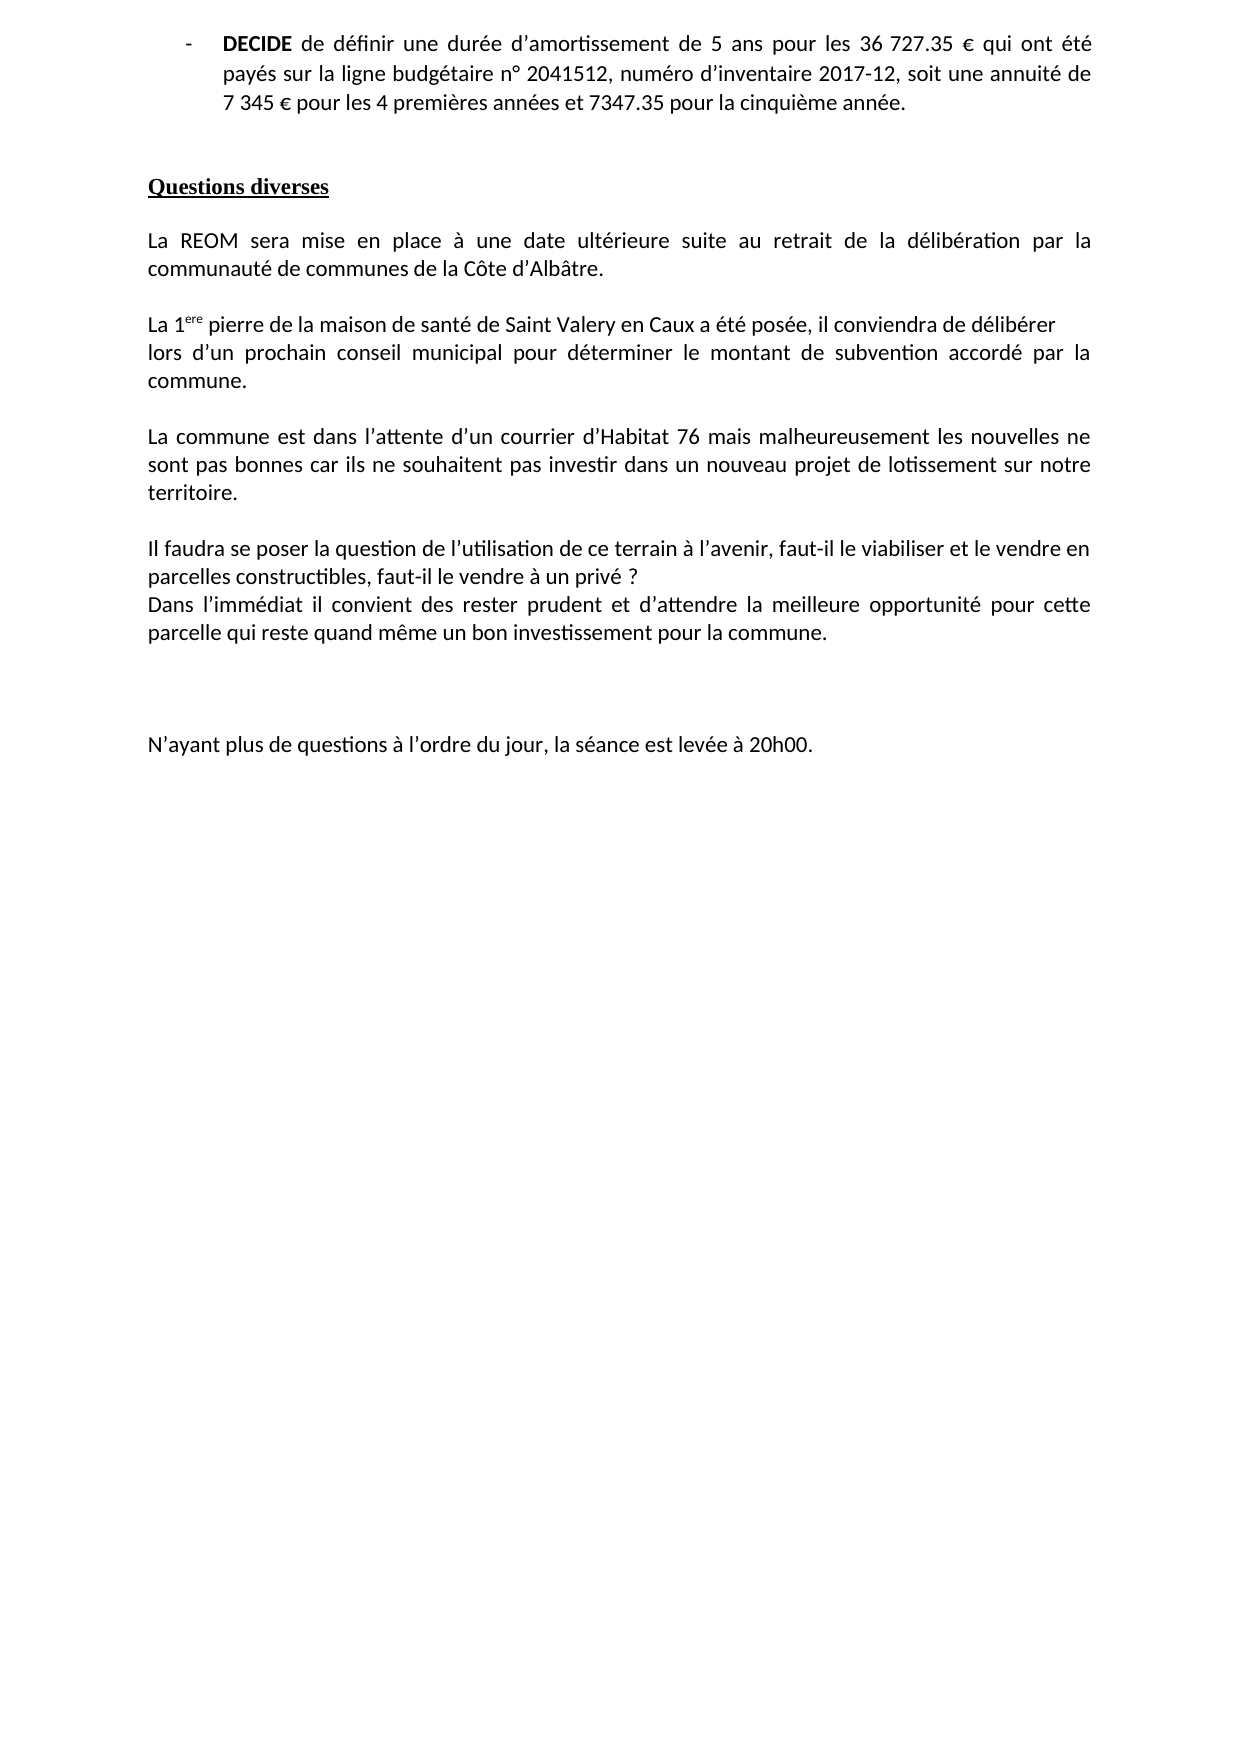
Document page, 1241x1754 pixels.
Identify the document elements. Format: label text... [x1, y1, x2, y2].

text N’ayant plus de questions à l’ordre du jour, la séance est levée à 20h00. [148, 731, 1093, 758]
list DECIDE de définir une durée d’amortissement de 5 ans pour les 36 727.35 € qui ont été payés sur la ligne budgétaire n° 2041512, numéro d’inventaire 2017-12, soit une annuité de 7 345 € pour les 4 premières années et 7347.35 pour la cinquième année. [185, 29, 1093, 116]
text Questions diverses [148, 173, 1093, 200]
text Il faudra se poser la question de l’utilisation de ce terrain à l’avenir, faut-il le viabiliser et le vendre en parcelles constructibles, faut-il le vendre à un privé ? [148, 534, 1093, 590]
text La commune est dans l’attente d’un courrier d’Habitat 76 mais malheureusement les nouvelles ne sont pas bonnes car ils ne souhaitent pas investir dans un nouveau projet de lotissement sur notre territoire. [148, 422, 1093, 506]
text lors d’un prochain conseil municipal pour déterminer le montant de subvention accordé par la commune. [148, 338, 1093, 394]
text Dans l’immédiat il convient des rester prudent et d’attendre la meilleure opportunité pour cette parcelle qui reste quand même un bon investissement pour la commune. [148, 590, 1093, 646]
text La REOM sera mise en place à une date ultérieure suite au retrait de la délibération par la communauté de communes de la Côte d’Albâtre. [148, 226, 1093, 282]
text La 1ere pierre de la maison de santé de Saint Valery en Caux a été posée, il conviendra de délibérer [148, 310, 1093, 338]
